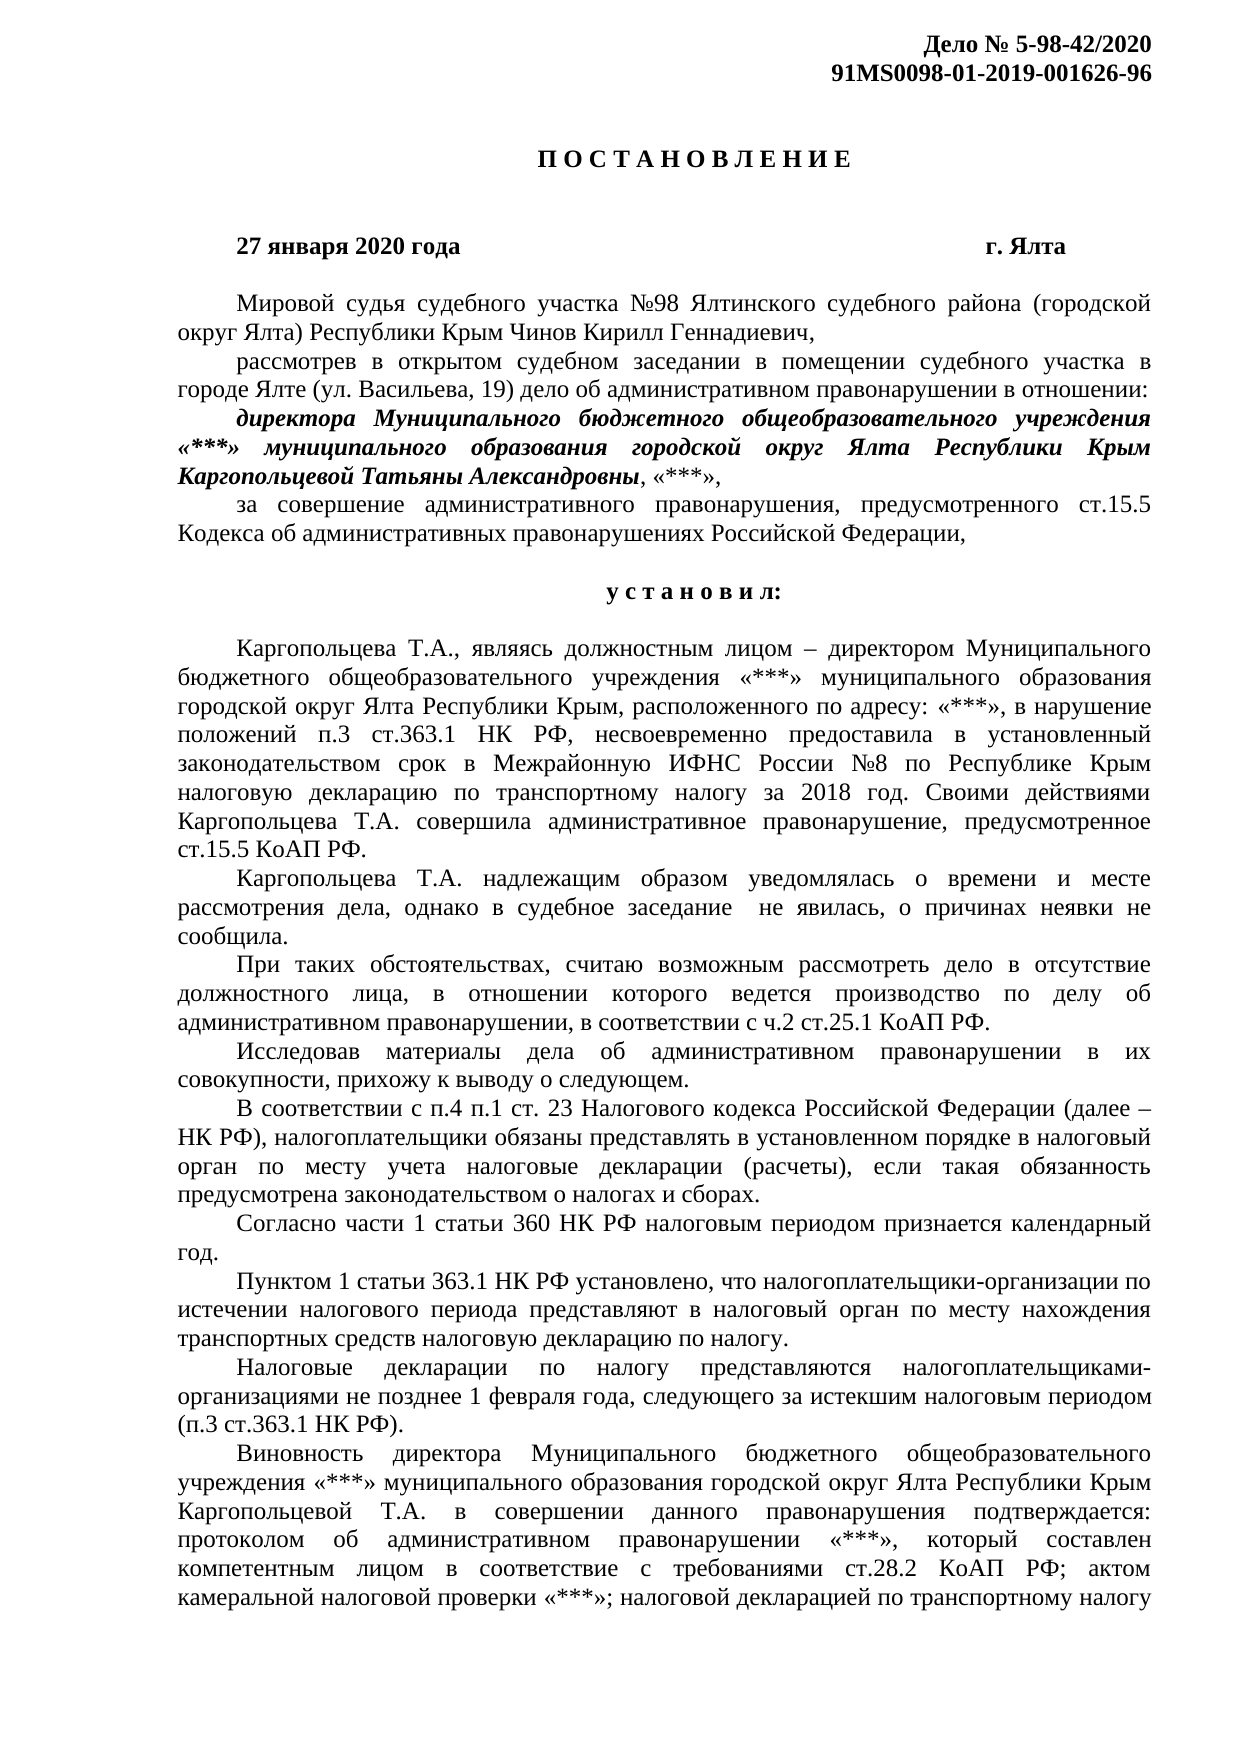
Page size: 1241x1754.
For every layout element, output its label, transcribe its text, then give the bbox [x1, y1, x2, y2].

text Каргопольцева Т.А., являясь должностным лицом – директором Муниципального бюджетного общеобразовательного учреждения «***» муниципального образования городской округ Ялта Республики Крым, расположенного по адресу: «***», в нарушение положений п.3 ст.363.1 НК РФ, несвоевременно предоставила в установленный законодательством срок в Межрайонную ИФНС России №8 по Республике Крым налоговую декларацию по транспортному налогу за 2018 год. Своими действиями Каргопольцева Т.А. совершила административное правонарушение, предусмотренное ст.15.5 КоАП РФ. [177, 633, 1152, 863]
text Пунктом 1 статьи 363.1 НК РФ установлено, что налогоплательщики-организации по истечении налогового периода представляют в налоговый орган по месту нахождения транспортных средств налоговую декларацию по налогу. [177, 1266, 1152, 1352]
text 91MS0098-01-2019-001626-96 [177, 58, 1152, 87]
text Дело № 5-98-42/2020 [177, 29, 1152, 58]
text за совершение административного правонарушения, предусмотренного ст.15.5 Кодекса об административных правонарушениях Российской Федерации, [177, 489, 1152, 547]
text При таких обстоятельствах, считаю возможным рассмотреть дело в отсутствие должностного лица, в отношении которого ведется производство по делу об административном правонарушении, в соответствии с ч.2 ст.25.1 КоАП РФ. [177, 949, 1152, 1036]
text директора Муниципального бюджетного общеобразовательного учреждения «***» муниципального образования городской округ Ялта Республики Крым Каргопольцевой Татьяны Александровны, «***», [177, 403, 1152, 489]
text Согласно части 1 статьи 360 НК РФ налоговым периодом признается календарный год. [177, 1208, 1152, 1266]
text Мировой судья судебного участка №98 Ялтинского судебного района (городской округ Ялта) Республики Крым Чинов Кирилл Геннадиевич, [177, 288, 1152, 346]
text 27 января 2020 года г. Ялта [177, 231, 1152, 259]
text П О С Т А Н О В Л Е Н И Е [177, 144, 1152, 173]
text В соответствии с п.4 п.1 ст. 23 Налогового кодекса Российской Федерации (далее – НК РФ), налогоплательщики обязаны представлять в установленном порядке в налоговый орган по месту учета налоговые декларации (расчеты), если такая обязанность предусмотрена законодательством о налогах и сборах. [177, 1093, 1152, 1208]
text рассмотрев в открытом судебном заседании в помещении судебного участка в городе Ялте (ул. Васильева, 19) дело об административном правонарушении в отношении: [177, 346, 1152, 403]
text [177, 1438, 1152, 1611]
text Исследовав материалы дела об административном правонарушении в их совокупности, прихожу к выводу о следующем. [177, 1036, 1152, 1093]
text установил: [177, 576, 1152, 604]
text Каргопольцева Т.А. надлежащим образом уведомлялась о времени и месте рассмотрения дела, однако в судебное заседание не явилась, о причинах неявки не сообщила. [177, 863, 1152, 949]
text Налоговые декларации по налогу представляются налогоплательщиками-организациями не позднее 1 февраля года, следующего за истекшим налоговым периодом (п.3 ст.363.1 НК РФ). [177, 1352, 1152, 1438]
